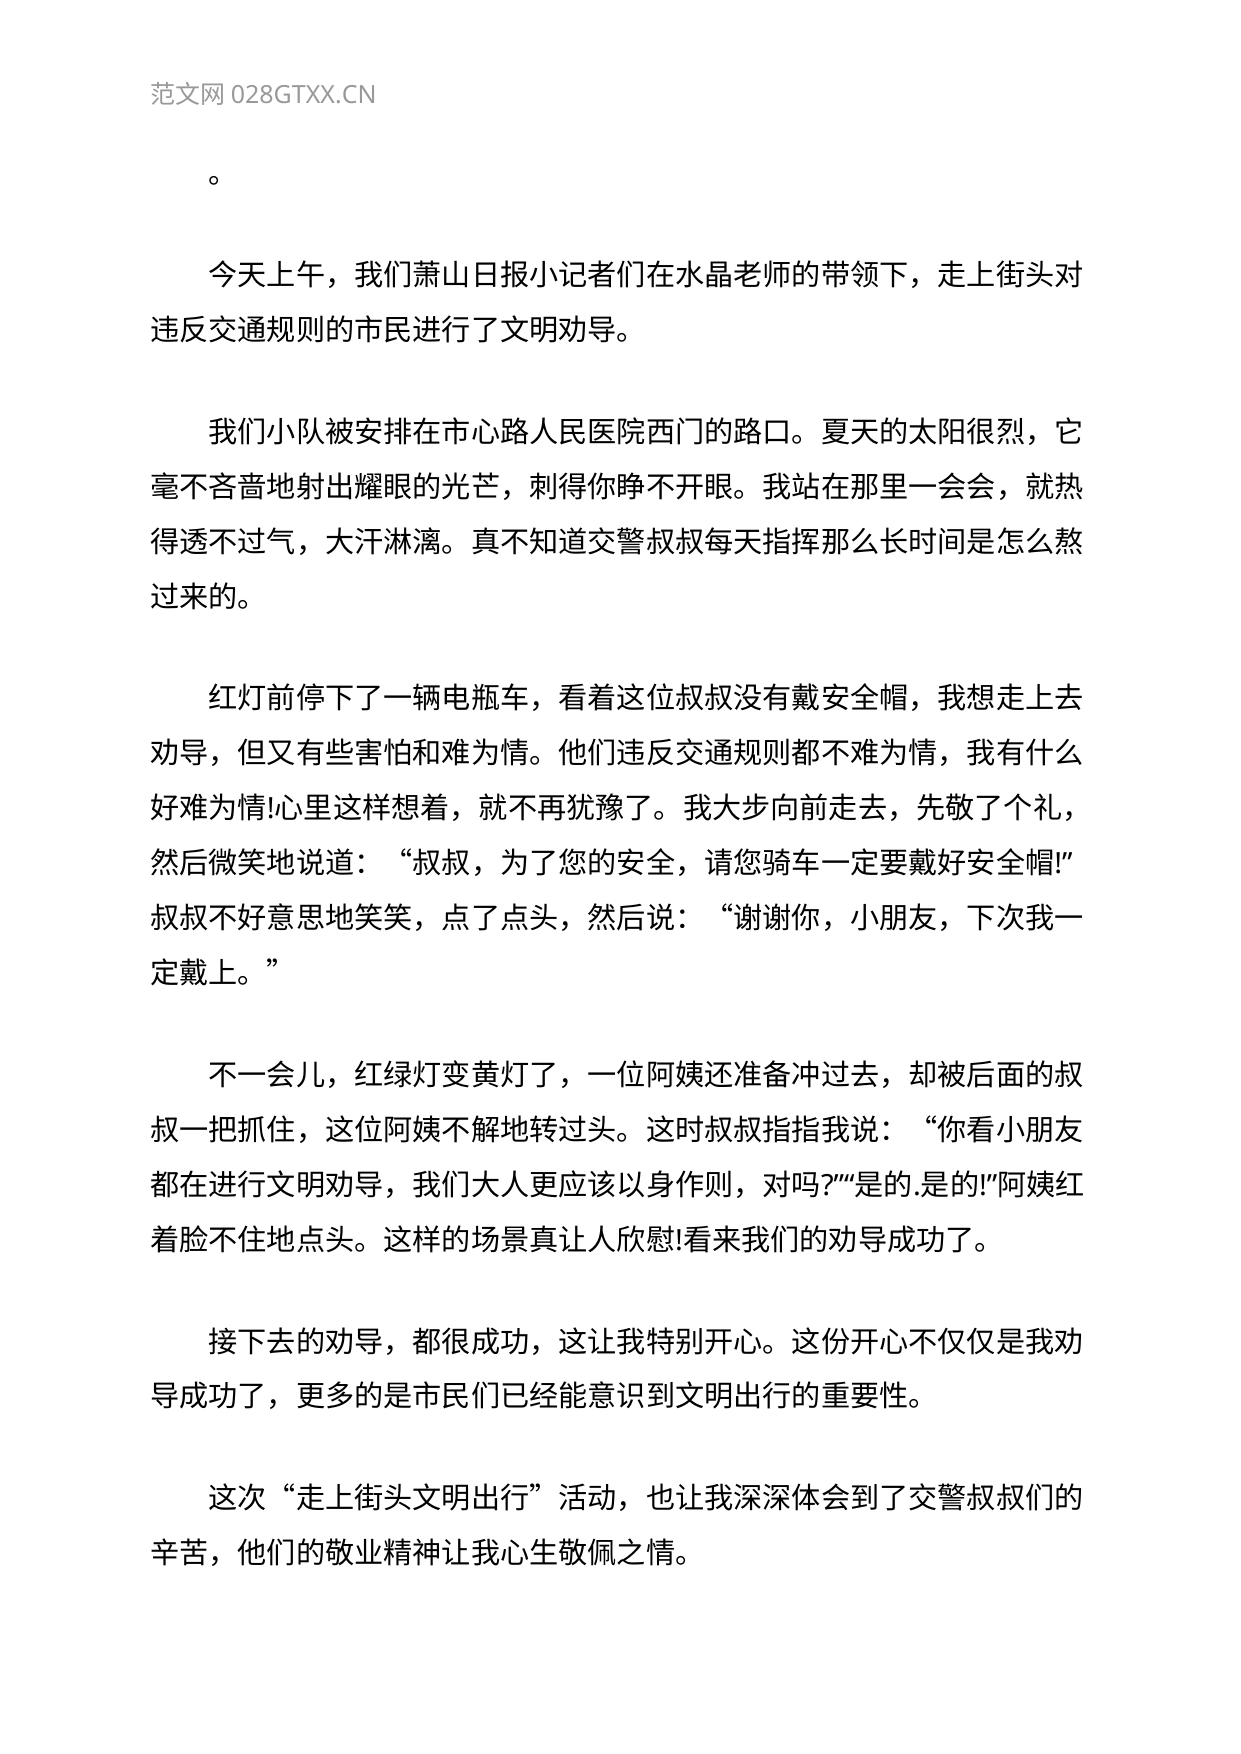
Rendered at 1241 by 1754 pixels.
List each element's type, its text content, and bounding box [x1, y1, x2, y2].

text 红灯前停下了一辆电瓶车，看着这位叔叔没有戴安全帽，我想走上去劝导，但又有些害怕和难为情。他们违反交通规则都不难为情，我有什么好难为情!心里这样想着，就不再犹豫了。我大步向前走去，先敬了个礼，然后微笑地说道：“叔叔，为了您的安全，请您骑车一定要戴好安全帽!”叔叔不好意思地笑笑，点了点头，然后说：“谢谢你，小朋友，下次我一定戴上。” [150, 675, 1090, 992]
text 这次“走上街头文明出行”活动，也让我深深体会到了交警叔叔们的辛苦，他们的敬业精神让我心生敬佩之情。 [150, 1475, 1090, 1572]
text 我们小队被安排在市心路人民医院西门的路口。夏天的太阳很烈，它毫不吝啬地射出耀眼的光芒，刺得你睁不开眼。我站在那里一会会，就热得透不过气，大汗淋漓。真不知道交警叔叔每天指挥那么长时间是怎么熬过来的。 [150, 408, 1090, 615]
text 今天上午，我们萧山日报小记者们在水晶老师的带领下，走上街头对违反交通规则的市民进行了文明劝导。 [150, 252, 1090, 349]
text 。 [150, 150, 1090, 192]
text 不一会儿，红绿灯变黄灯了，一位阿姨还准备冲过去，却被后面的叔叔一把抓住，这位阿姨不解地转过头。这时叔叔指指我说：“你看小朋友都在进行文明劝导，我们大人更应该以身作则，对吗?”“是的.是的!”阿姨红着脸不住地点头。这样的场景真让人欣慰!看来我们的劝导成功了。 [150, 1051, 1090, 1258]
text 接下去的劝导，都很成功，这让我特别开心。这份开心不仅仅是我劝导成功了，更多的是市民们已经能意识到文明出行的重要性。 [150, 1318, 1090, 1415]
